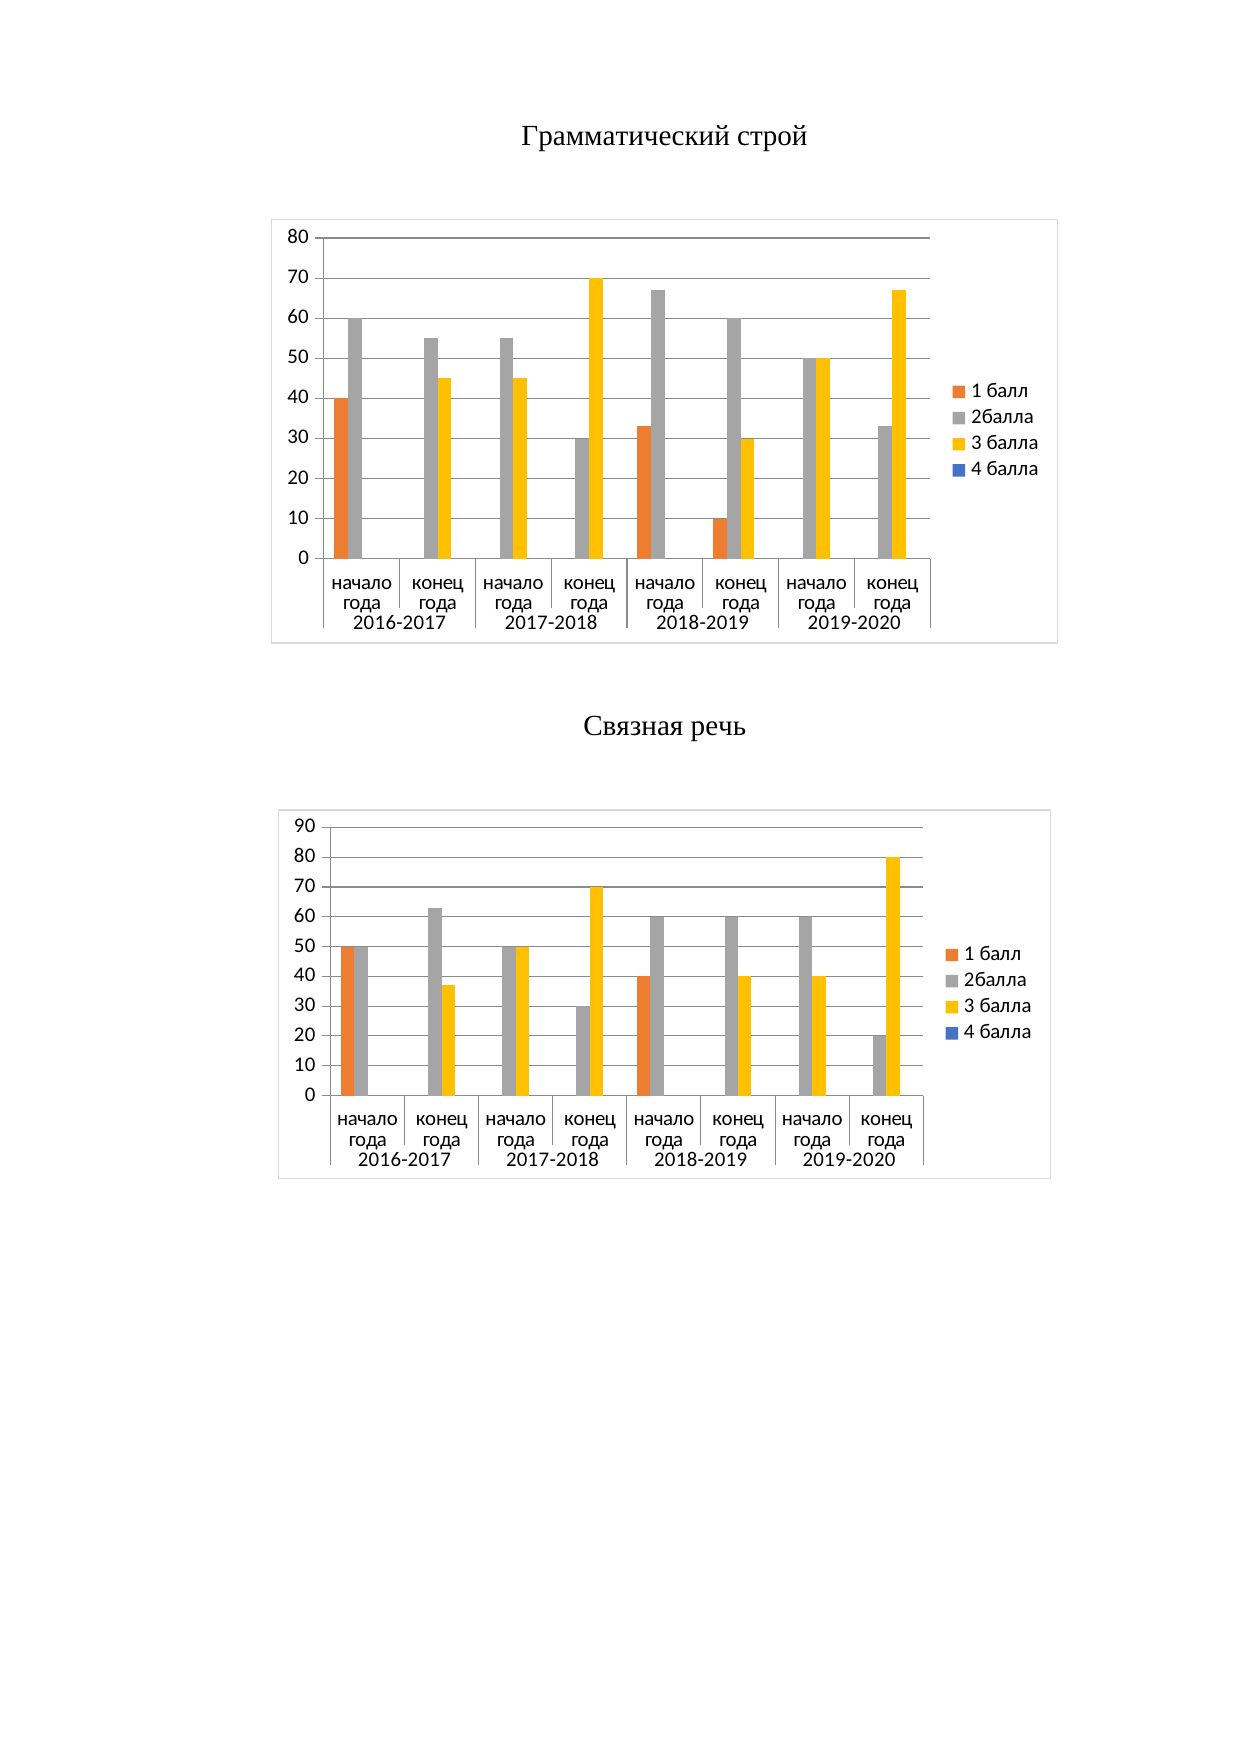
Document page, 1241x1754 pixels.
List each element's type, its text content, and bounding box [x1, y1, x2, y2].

text Грамматический строй [177, 118, 1152, 152]
text Связная речь [177, 708, 1152, 742]
